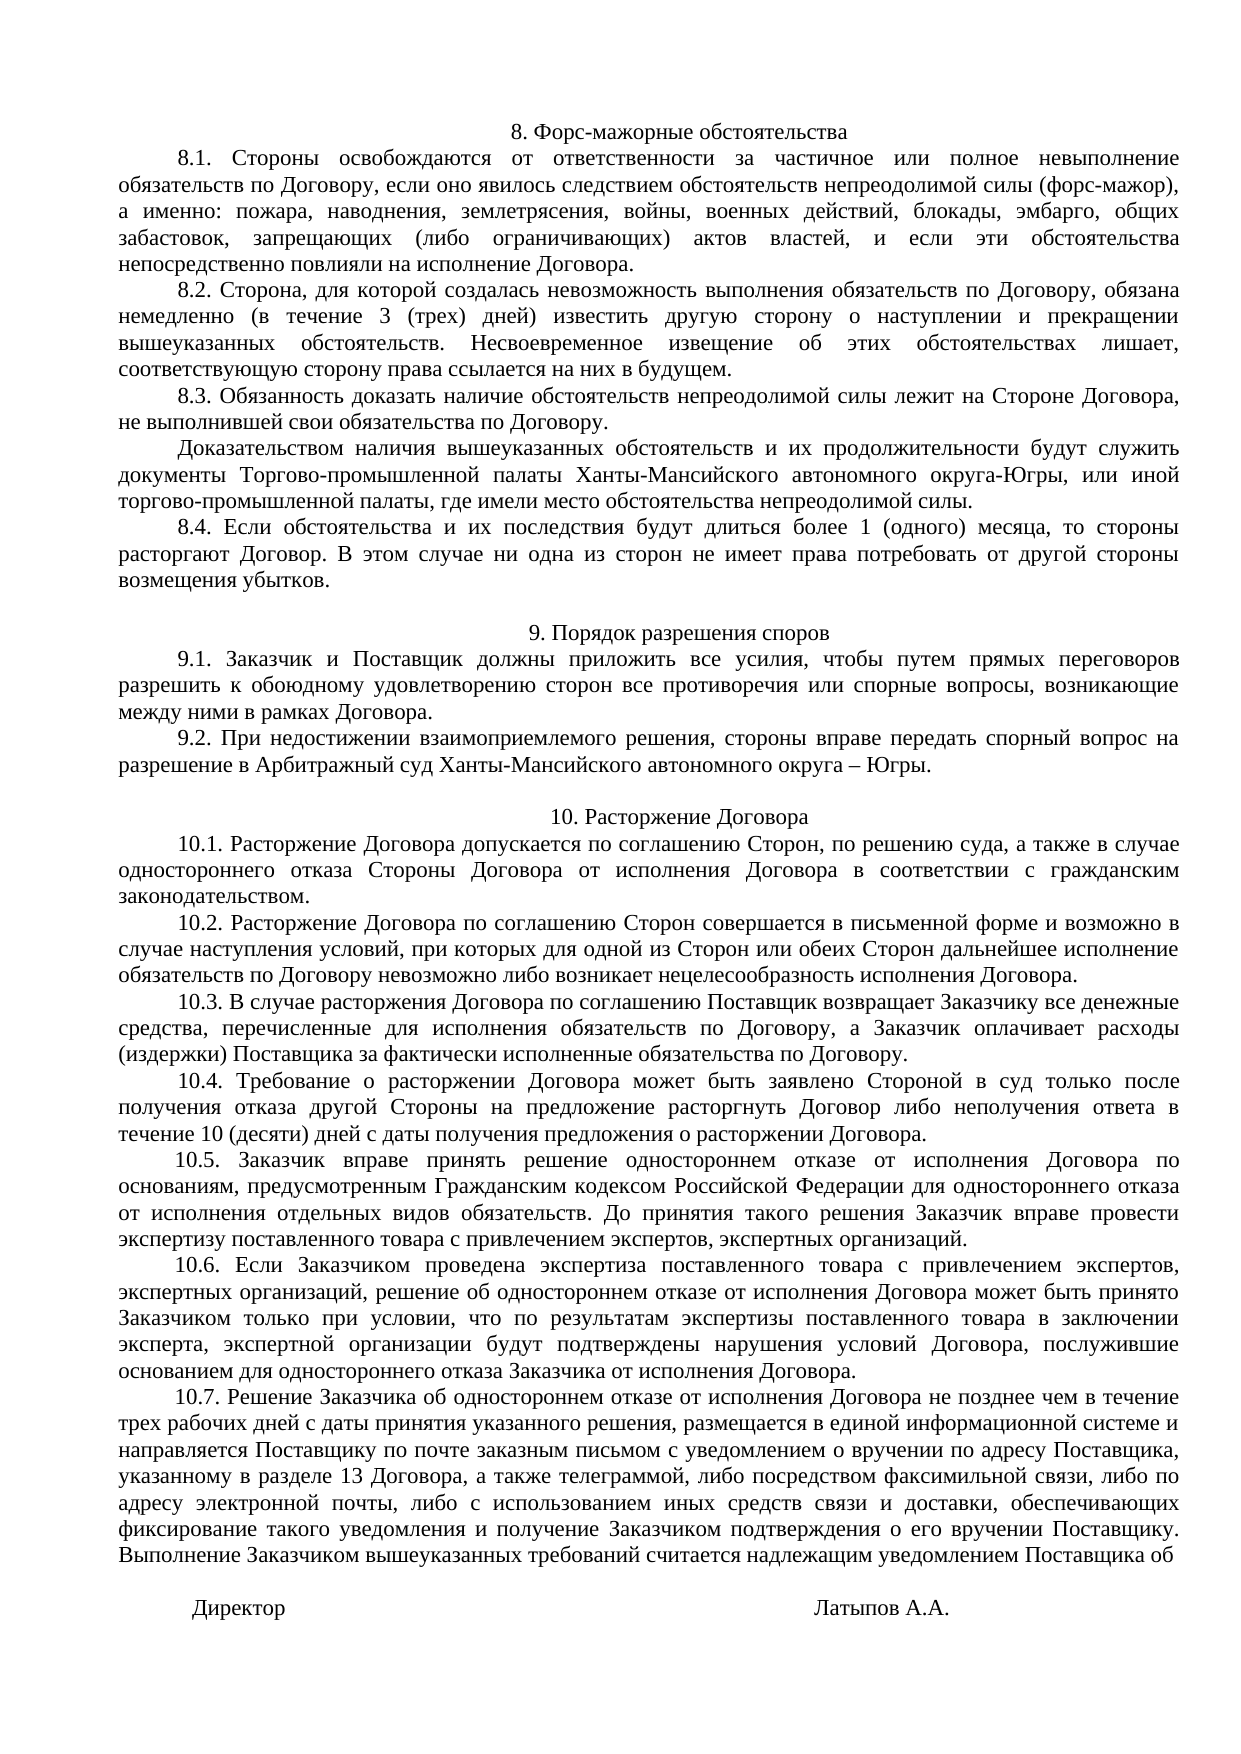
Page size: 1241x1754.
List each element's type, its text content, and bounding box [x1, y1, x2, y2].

text 10.3. В случае расторжения Договора по соглашению Поставщик возвращает Заказчику все денежные средства, перечисленные для исполнения обязательств по Договору, а Заказчик оплачивает расходы (издержки) Поставщика за фактически исполненные обязательства по Договору. [118, 988, 1181, 1067]
text 10.1. Расторжение Договора допускается по соглашению Сторон, по решению суда, а также в случае одностороннего отказа Стороны Договора от исполнения Договора в соответствии с гражданским законодательством. [118, 830, 1181, 909]
text 8. Форс-мажорные обстоятельства [118, 118, 1181, 144]
text 10.5. Заказчик вправе принять решение одностороннем отказе от исполнения Договора по основаниям, предусмотренным Гражданским кодексом Российской Федерации для одностороннего отказа от исполнения отдельных видов обязательств. До принятия такого решения Заказчик вправе провести экспертизу поставленного товара с привлечением экспертов, экспертных организаций. [118, 1146, 1181, 1251]
text 10.6. Если Заказчиком проведена экспертиза поставленного товара с привлечением экспертов, экспертных организаций, решение об одностороннем отказе от исполнения Договора может быть принято Заказчиком только при условии, что по результатам экспертизы поставленного товара в заключении эксперта, экспертной организации будут подтверждены нарушения условий Договора, послужившие основанием для одностороннего отказа Заказчика от исполнения Договора. [118, 1251, 1181, 1383]
text 9.2. При недостижении взаимоприемлемого решения, стороны вправе передать спорный вопрос на разрешение в Арбитражный суд Ханты-Мансийского автономного округа – Югры. [118, 724, 1181, 777]
text 8.1. Стороны освобождаются от ответственности за частичное или полное невыполнение обязательств по Договору, если оно явилось следствием обстоятельств непреодолимой силы (форс-мажор), а именно: пожара, наводнения, землетрясения, войны, военных действий, блокады, эмбарго, общих забастовок, запрещающих (либо ограничивающих) актов властей, и если эти обстоятельства непосредственно повлияли на исполнение Договора. [118, 144, 1181, 276]
text 9. Порядок разрешения споров [118, 619, 1181, 645]
text 10. Расторжение Договора [118, 803, 1181, 830]
text 8.4. Если обстоятельства и их последствия будут длиться более 1 (одного) месяца, то стороны расторгают Договор. В этом случае ни одна из сторон не имеет права потребовать от другой стороны возмещения убытков. [118, 513, 1181, 592]
text Директор Латыпов А.А. [118, 1594, 1181, 1620]
text 8.3. Обязанность доказать наличие обстоятельств непреодолимой силы лежит на Стороне Договора, не выполнившей свои обязательства по Договору. [118, 382, 1181, 434]
text 9.1. Заказчик и Поставщик должны приложить все усилия, чтобы путем прямых переговоров разрешить к обоюдному удовлетворению сторон все противоречия или спорные вопросы, возникающие между ними в рамках Договора. [118, 645, 1181, 724]
text 10.2. Расторжение Договора по соглашению Сторон совершается в письменной форме и возможно в случае наступления условий, при которых для одной из Сторон или обеих Сторон дальнейшее исполнение обязательств по Договору невозможно либо возникает нецелесообразность исполнения Договора. [118, 909, 1181, 988]
text 10.4. Требование о расторжении Договора может быть заявлено Стороной в суд только после получения отказа другой Стороны на предложение расторгнуть Договор либо неполучения ответа в течение 10 (десяти) дней с даты получения предложения о расторжении Договора. [118, 1067, 1181, 1146]
text Доказательством наличия вышеуказанных обстоятельств и их продолжительности будут служить документы Торгово-промышленной палаты Ханты-Мансийского автономного округа-Югры, или иной торгово-промышленной палаты, где имели место обстоятельства непреодолимой силы. [118, 434, 1181, 513]
text 10.7. Решение Заказчика об одностороннем отказе от исполнения Договора не позднее чем в течение трех рабочих дней с даты принятия указанного решения, размещается в единой информационной системе и направляется Поставщику по почте заказным письмом с уведомлением о вручении по адресу Поставщика, указанному в разделе 13 Договора, а также телеграммой, либо посредством факсимильной связи, либо по адресу электронной почты, либо с использованием иных средств связи и доставки, обеспечивающих фиксирование такого уведомления и получение Заказчиком подтверждения о его вручении Поставщику. Выполнение Заказчиком вышеуказанных требований считается надлежащим уведомлением Поставщика об [118, 1383, 1181, 1568]
text 8.2. Сторона, для которой создалась невозможность выполнения обязательств по Договору, обязана немедленно (в течение 3 (трех) дней) известить другую сторону о наступлении и прекращении вышеуказанных обстоятельств. Несвоевременное извещение об этих обстоятельствах лишает, соответствующую сторону права ссылается на них в будущем. [118, 276, 1181, 382]
